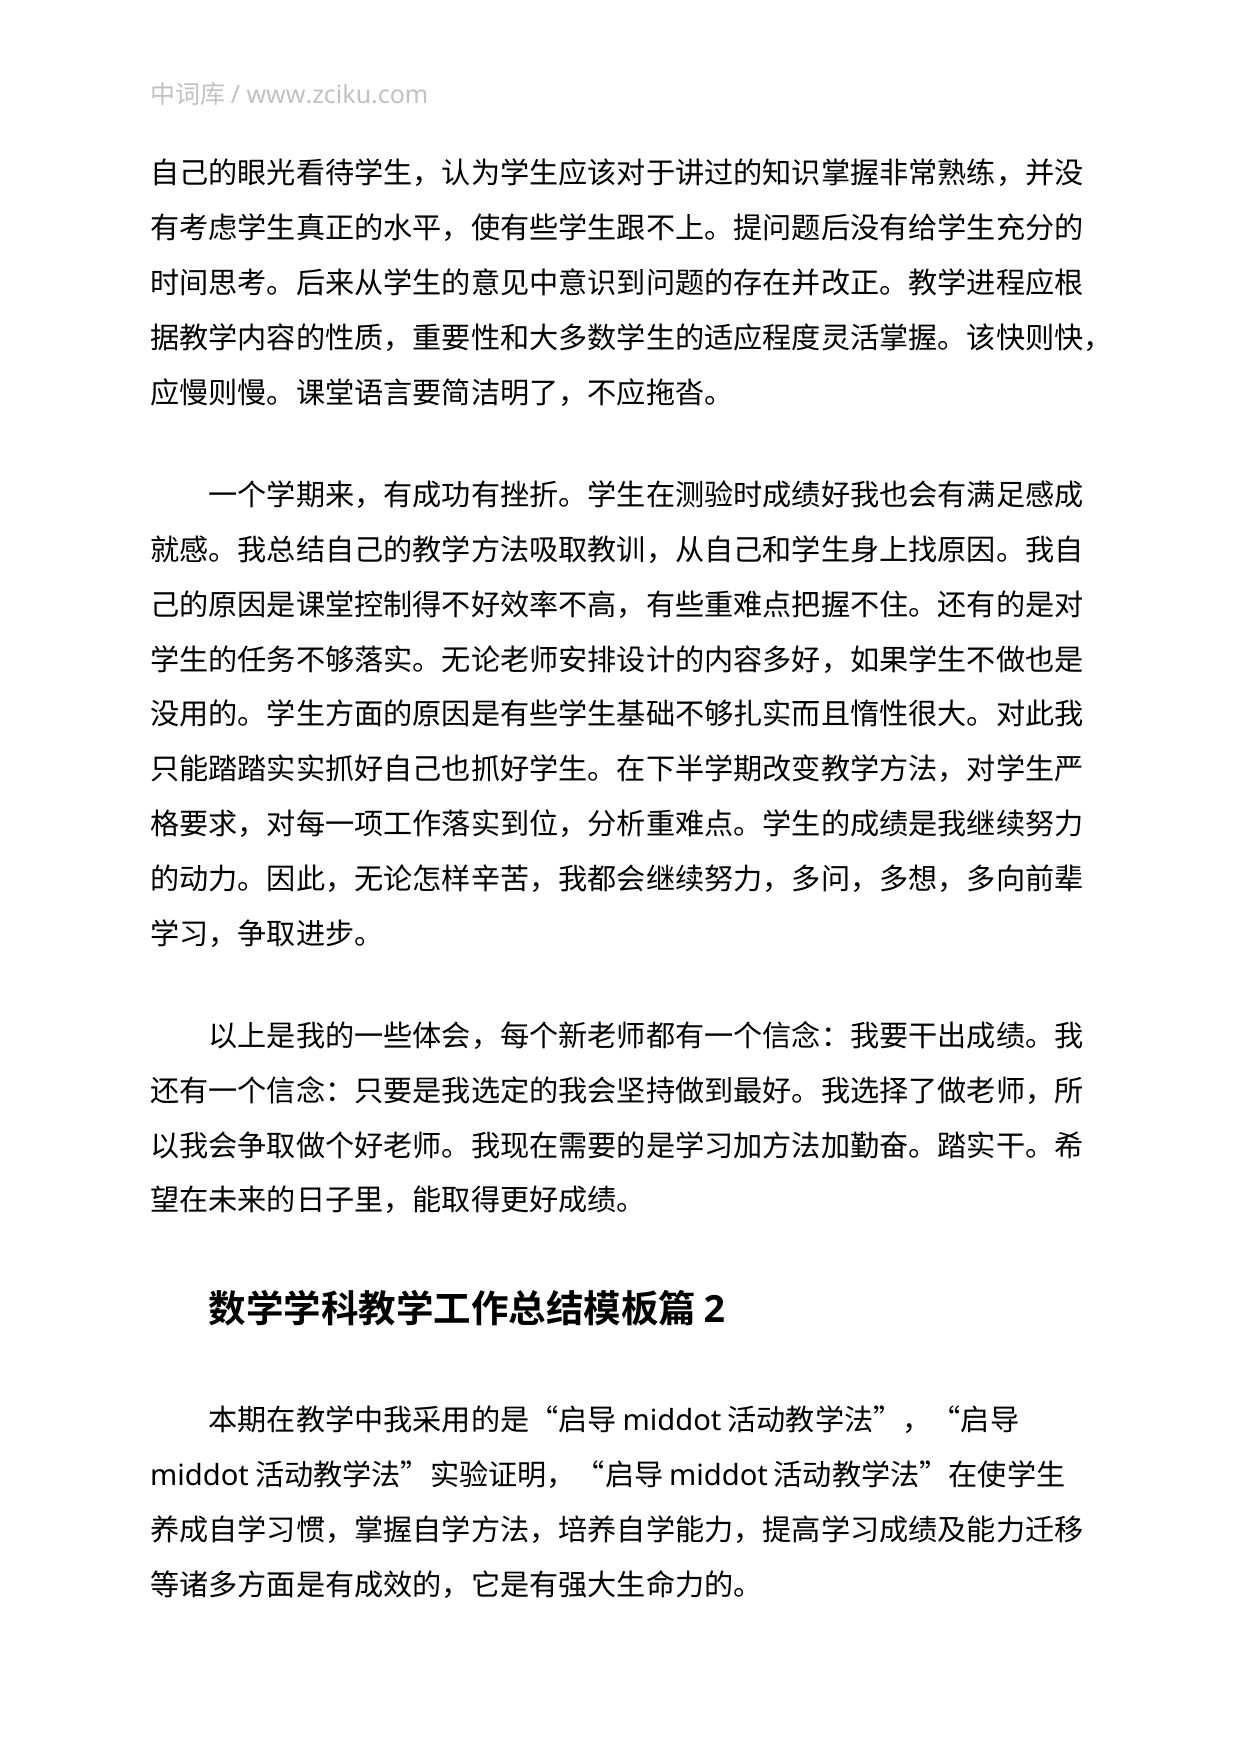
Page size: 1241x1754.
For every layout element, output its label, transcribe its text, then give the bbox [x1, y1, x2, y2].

text 数学学科教学工作总结模板篇2 [150, 1279, 1090, 1333]
text 以上是我的一些体会，每个新老师都有一个信念：我要干出成绩。我还有一个信念：只要是我选定的我会坚持做到最好。我选择了做老师，所以我会争取做个好老师。我现在需要的是学习加方法加勤奋。踏实干。希望在未来的日子里，能取得更好成绩。 [150, 1012, 1090, 1219]
text 一个学期来，有成功有挫折。学生在测验时成绩好我也会有满足感成就感。我总结自己的教学方法吸取教训，从自己和学生身上找原因。我自己的原因是课堂控制得不好效率不高，有些重难点把握不住。还有的是对学生的任务不够落实。无论老师安排设计的内容多好，如果学生不做也是没用的。学生方面的原因是有些学生基础不够扎实而且惰性很大。对此我只能踏踏实实抓好自己也抓好学生。在下半学期改变教学方法，对学生严格要求，对每一项工作落实到位，分析重难点。学生的成绩是我继续努力的动力。因此，无论怎样辛苦，我都会继续努力，多问，多想，多向前辈学习，争取进步。 [150, 471, 1090, 953]
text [150, 150, 1090, 412]
text 本期在教学中我采用的是“启导middot活动教学法”，“启导middot活动教学法”实验证明，“启导middot活动教学法”在使学生养成自学习惯，掌握自学方法，培养自学能力，提高学习成绩及能力迁移等诸多方面是有成效的，它是有强大生命力的。 [150, 1396, 1090, 1603]
